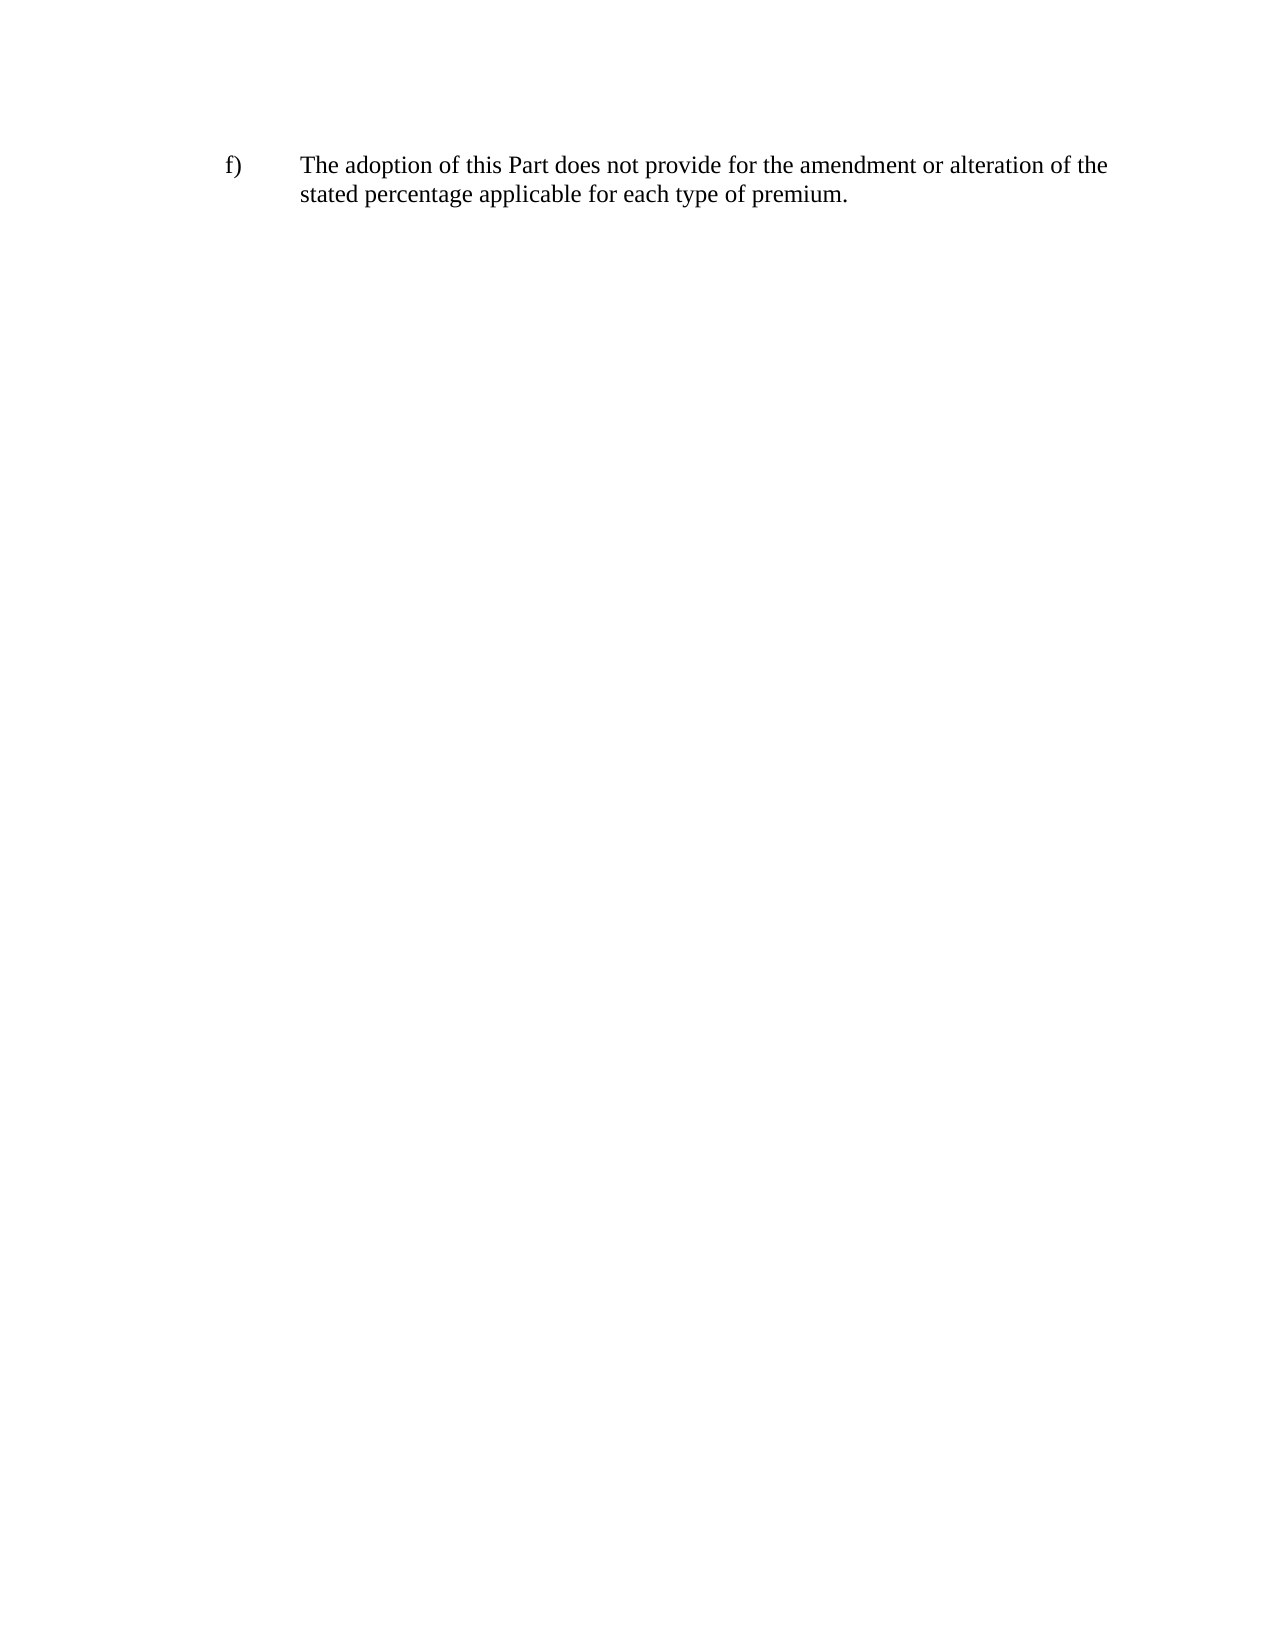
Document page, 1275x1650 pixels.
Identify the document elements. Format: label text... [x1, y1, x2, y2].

text f) The adoption of this Part does not provide for the amendment or alteration of the stated percentage applicable for each type of premium. [225, 150, 1125, 207]
